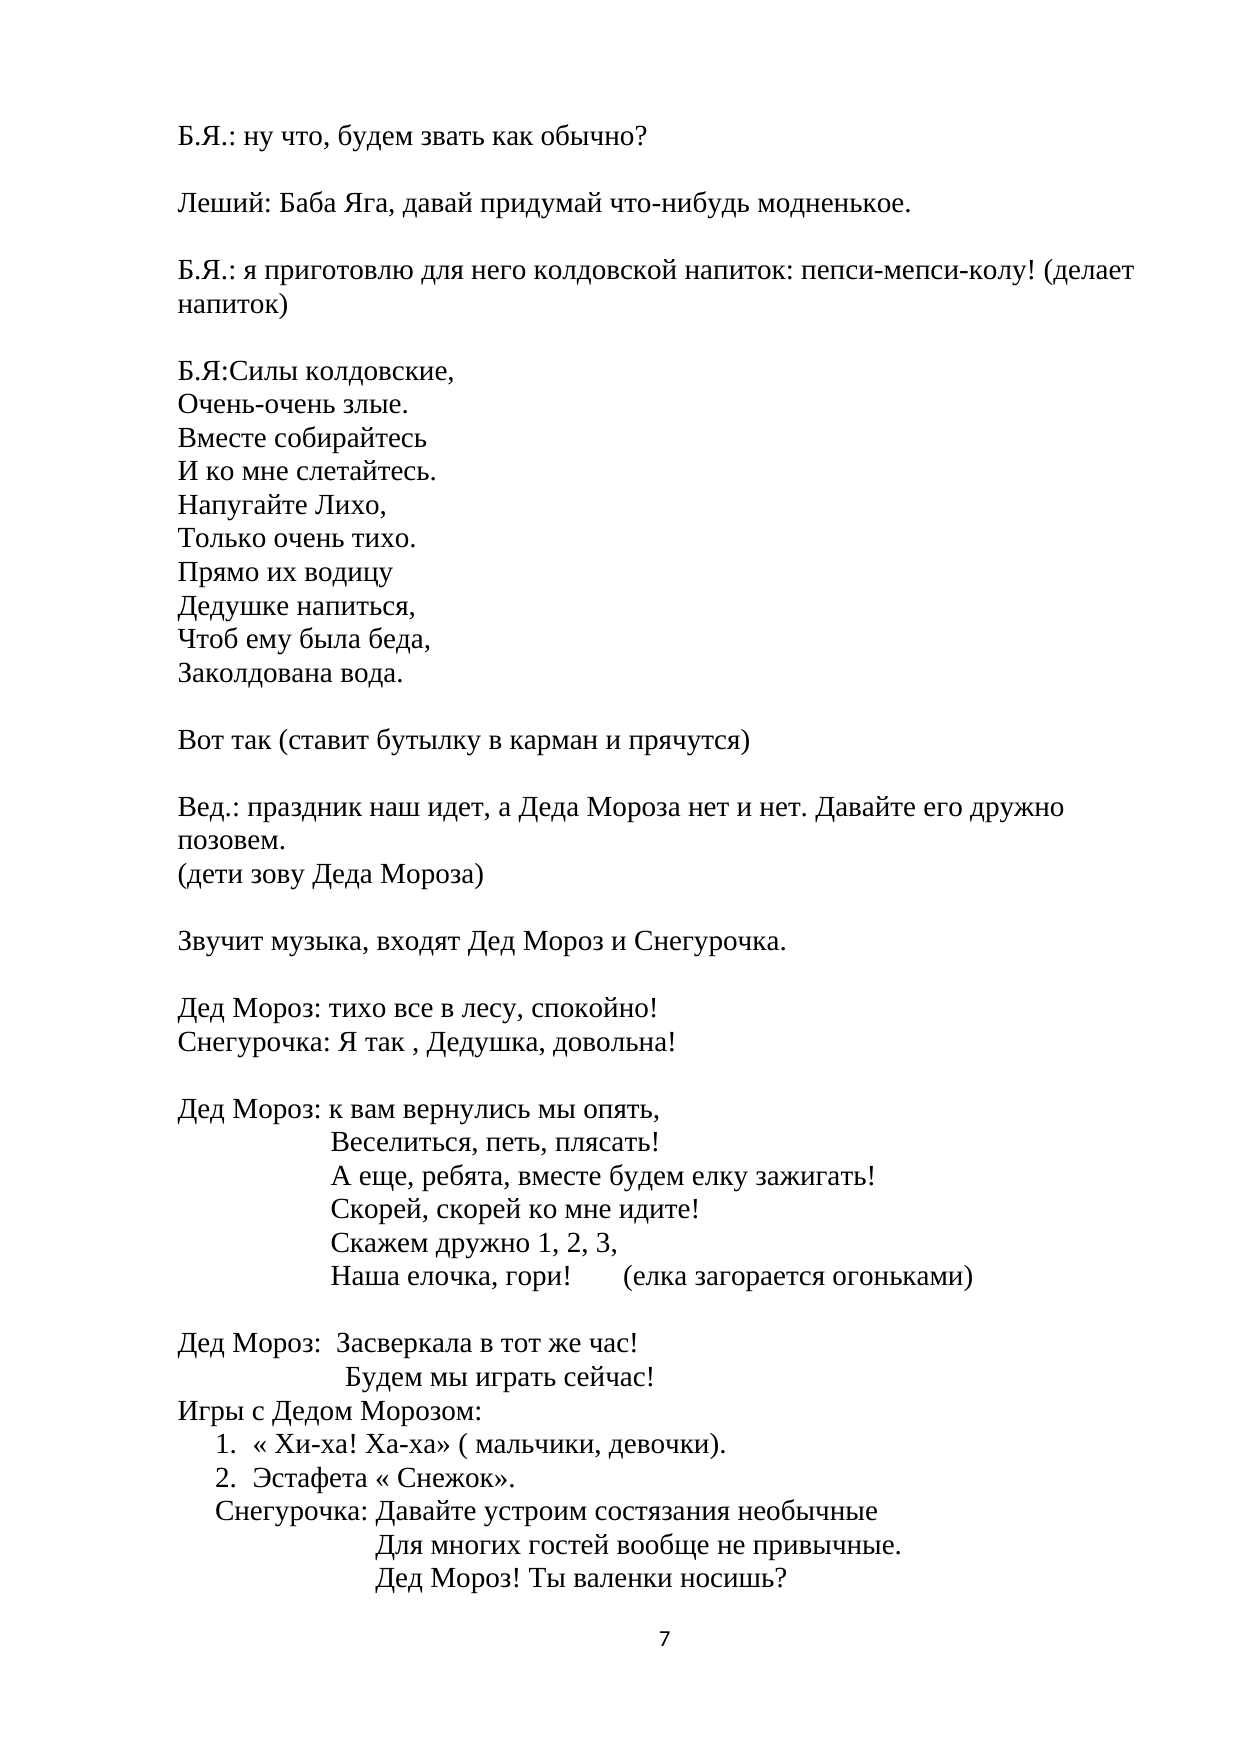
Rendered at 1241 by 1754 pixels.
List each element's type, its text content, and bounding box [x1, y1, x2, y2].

text Дедушке напиться, [177, 588, 1152, 621]
text Звучит музыка, входят Дед Мороз и Снегурочка. [177, 923, 1152, 957]
text Дед Мороз: к вам вернулись мы опять, [177, 1091, 1152, 1124]
text Очень-очень злые. [177, 386, 1152, 420]
text Чтоб ему была беда, [177, 621, 1152, 655]
text Скажем дружно 1, 2, 3, [177, 1225, 1152, 1258]
text Б.Я.: я приготовлю для него колдовской напиток: пепси-мепси-колу! (делает напиток) [177, 252, 1152, 319]
list « Хи-ха! Ха-ха» ( мальчики, девочки). [215, 1426, 1152, 1460]
text А еще, ребята, вместе будем елку зажигать! [177, 1158, 1152, 1191]
text Дед Мороз: тихо все в лесу, спокойно! [177, 990, 1152, 1024]
text Вот так (ставит бутылку в карман и прячутся) [177, 722, 1152, 755]
text Б.Я:Силы колдовские, [177, 353, 1152, 386]
text Скорей, скорей ко мне идите! [177, 1191, 1152, 1225]
text Вместе собирайтесь [177, 420, 1152, 453]
text И ко мне слетайтесь. [177, 453, 1152, 487]
text Для многих гостей вообще не привычные. [215, 1527, 1152, 1560]
text Игры с Дедом Морозом: [177, 1393, 1152, 1426]
text Только очень тихо. [177, 521, 1152, 554]
text Напугайте Лихо, [177, 487, 1152, 521]
text Снегурочка: Давайте устроим состязания необычные [215, 1493, 1152, 1527]
text (дети зову Деда Мороза) [177, 856, 1152, 889]
text Снегурочка: Я так , Дедушка, довольна! [177, 1024, 1152, 1057]
text Дед Мороз! Ты валенки носишь? [215, 1560, 1152, 1594]
text Прямо их водицу [177, 554, 1152, 588]
text Будем мы играть сейчас! [177, 1359, 1152, 1393]
text Наша елочка, гори! (елка загорается огоньками) [177, 1258, 1152, 1292]
text Б.Я.: ну что, будем звать как обычно? [177, 118, 1152, 152]
text Веселиться, петь, плясать! [177, 1124, 1152, 1158]
text Леший: Баба Яга, давай придумай что-нибудь модненькое. [177, 185, 1152, 219]
list Эстафета « Снежок». [215, 1460, 1152, 1493]
text Вед.: праздник наш идет, а Деда Мороза нет и нет. Давайте его дружно позовем. [177, 789, 1152, 856]
text Заколдована вода. [177, 655, 1152, 688]
text Дед Мороз: Засверкала в тот же час! [177, 1326, 1152, 1359]
